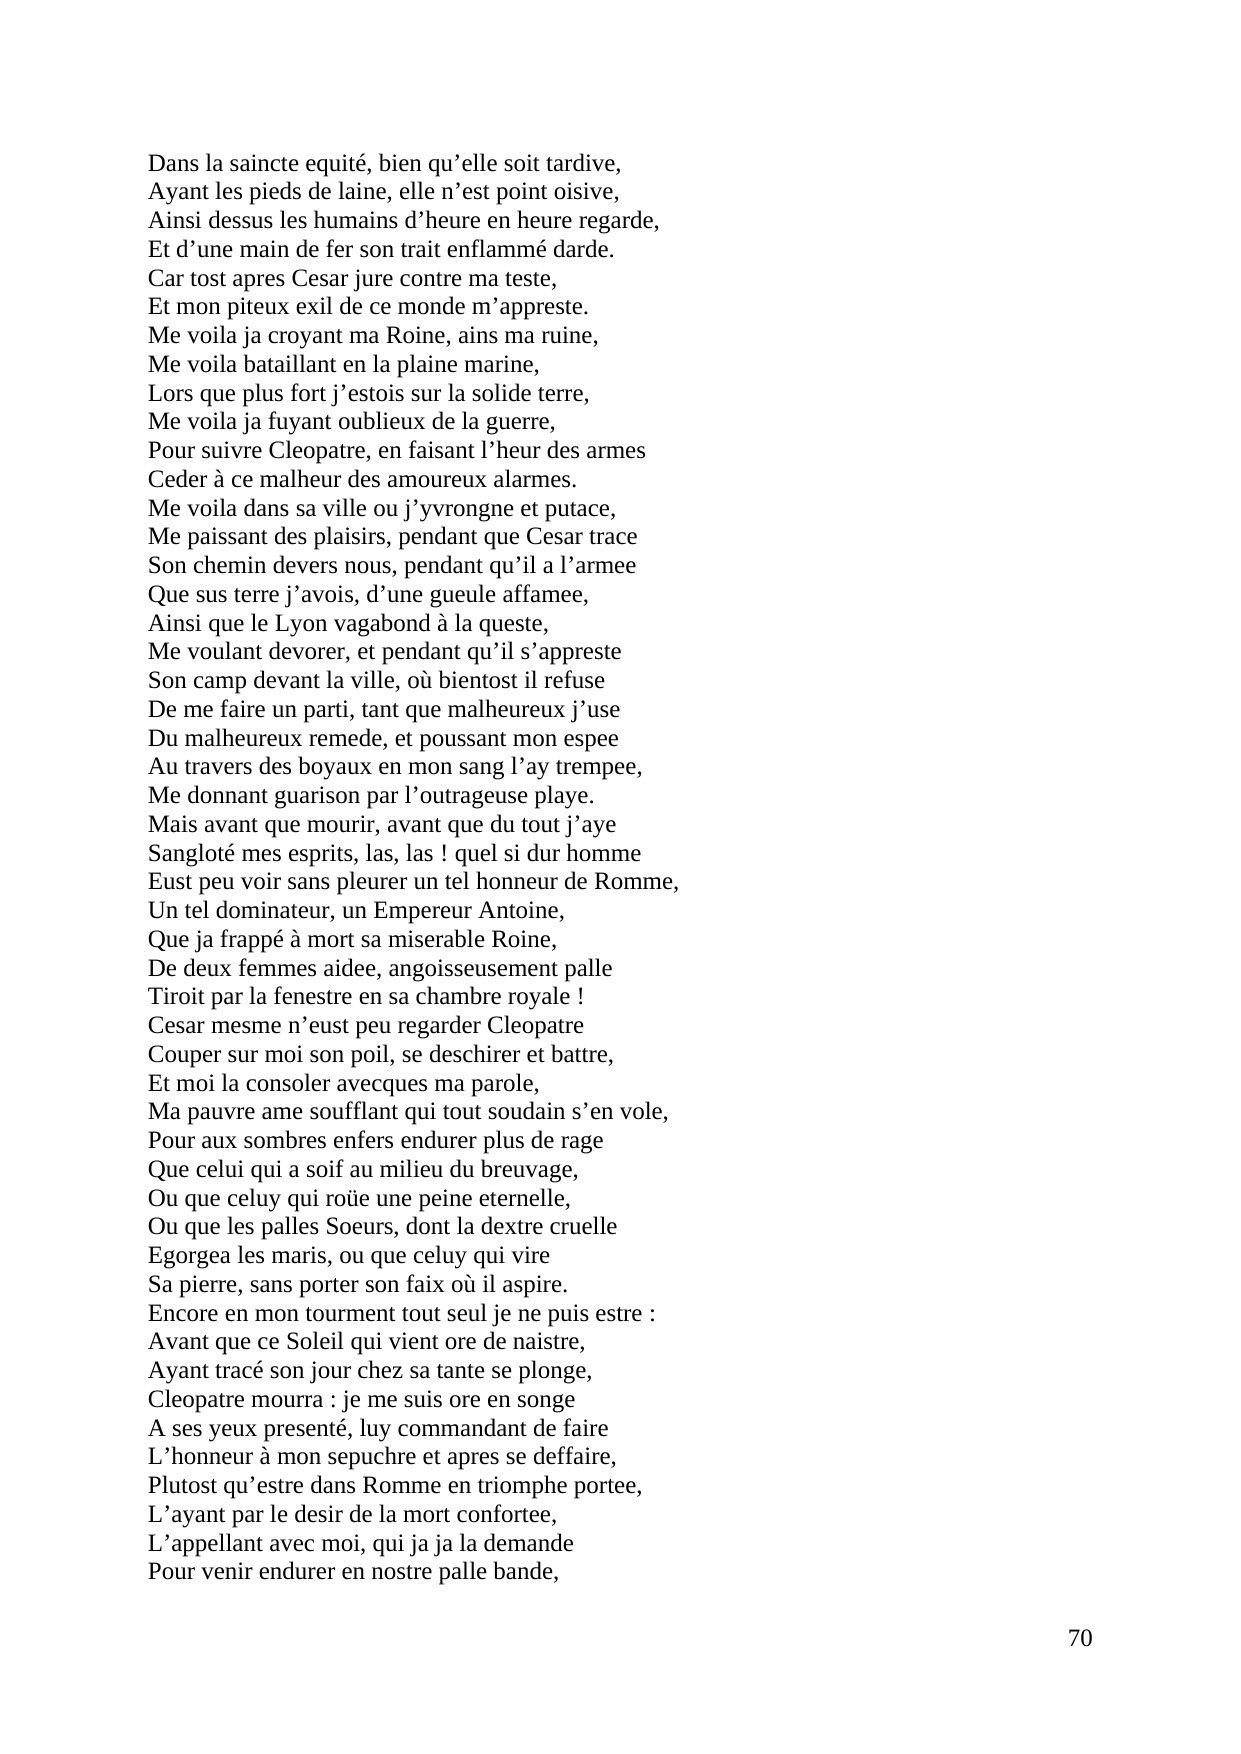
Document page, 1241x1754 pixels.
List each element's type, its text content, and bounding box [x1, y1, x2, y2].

text Son camp devant la ville, où bientost il refuse [148, 665, 1093, 694]
text Ayant les pieds de laine, elle n’est point oisive, [148, 176, 1093, 205]
text Car tost apres Cesar jure contre ma teste, [148, 263, 1093, 291]
text Couper sur moi son poil, se deschirer et battre, [148, 1039, 1093, 1068]
text L’honneur à mon sepuchre et apres se deffaire, [148, 1441, 1093, 1470]
text Me voulant devorer, et pendant qu’il s’appreste [148, 636, 1093, 665]
text Me voila ja fuyant oublieux de la guerre, [148, 406, 1093, 435]
text Eust peu voir sans pleurer un tel honneur de Romme, [148, 866, 1093, 895]
text Me voila dans sa ville ou j’yvrongne et putace, [148, 493, 1093, 521]
text Que ja frappé à mort sa miserable Roine, [148, 924, 1093, 953]
text Dans la saincte equité, bien qu’elle soit tardive, [148, 148, 1093, 176]
text Et d’une main de fer son trait enflammé darde. [148, 234, 1093, 263]
text Et mon piteux exil de ce monde m’appreste. [148, 291, 1093, 320]
text Egorgea les maris, ou que celuy qui vire [148, 1240, 1093, 1269]
text L’ayant par le desir de la mort confortee, [148, 1499, 1093, 1528]
text Pour venir endurer en nostre palle bande, [148, 1556, 1093, 1585]
text A ses yeux presenté, luy commandant de faire [148, 1413, 1093, 1441]
text Un tel dominateur, un Empereur Antoine, [148, 895, 1093, 924]
text Et moi la consoler avecques ma parole, [148, 1068, 1093, 1096]
text De me faire un parti, tant que malheureux j’use [148, 694, 1093, 723]
text Ainsi dessus les humains d’heure en heure regarde, [148, 205, 1093, 234]
text Me donnant guarison par l’outrageuse playe. [148, 780, 1093, 809]
text Ou que les palles Soeurs, dont la dextre cruelle [148, 1211, 1093, 1240]
text Ayant tracé son jour chez sa tante se plonge, [148, 1355, 1093, 1384]
text Me voila bataillant en la plaine marine, [148, 349, 1093, 378]
text Avant que ce Soleil qui vient ore de naistre, [148, 1326, 1093, 1355]
text Ceder à ce malheur des amoureux alarmes. [148, 464, 1093, 493]
text Du malheureux remede, et poussant mon espee [148, 723, 1093, 751]
text Lors que plus fort j’estois sur la solide terre, [148, 378, 1093, 406]
text L’appellant avec moi, qui ja ja la demande [148, 1528, 1093, 1556]
text Sa pierre, sans porter son faix où il aspire. [148, 1269, 1093, 1298]
text De deux femmes aidee, angoisseusement palle [148, 953, 1093, 981]
text Plutost qu’estre dans Romme en triomphe portee, [148, 1470, 1093, 1499]
text Son chemin devers nous, pendant qu’il a l’armee [148, 550, 1093, 579]
text Pour aux sombres enfers endurer plus de rage [148, 1125, 1093, 1154]
text Me voila ja croyant ma Roine, ains ma ruine, [148, 320, 1093, 349]
text Sangloté mes esprits, las, las ! quel si dur homme [148, 838, 1093, 866]
text Au travers des boyaux en mon sang l’ay trempee, [148, 751, 1093, 780]
text Ma pauvre ame soufflant qui tout soudain s’en vole, [148, 1096, 1093, 1125]
text Pour suivre Cleopatre, en faisant l’heur des armes [148, 435, 1093, 464]
text Ou que celuy qui roüe une peine eternelle, [148, 1183, 1093, 1211]
text Me paissant des plaisirs, pendant que Cesar trace [148, 521, 1093, 550]
text Tiroit par la fenestre en sa chambre royale ! [148, 981, 1093, 1010]
text Ainsi que le Lyon vagabond à la queste, [148, 608, 1093, 636]
text Que sus terre j’avois, d’une gueule affamee, [148, 579, 1093, 608]
text Cesar mesme n’eust peu regarder Cleopatre [148, 1010, 1093, 1039]
text Encore en mon tourment tout seul je ne puis estre : [148, 1298, 1093, 1326]
text Cleopatre mourra : je me suis ore en songe [148, 1384, 1093, 1413]
text Mais avant que mourir, avant que du tout j’aye [148, 809, 1093, 838]
text Que celui qui a soif au milieu du breuvage, [148, 1154, 1093, 1183]
